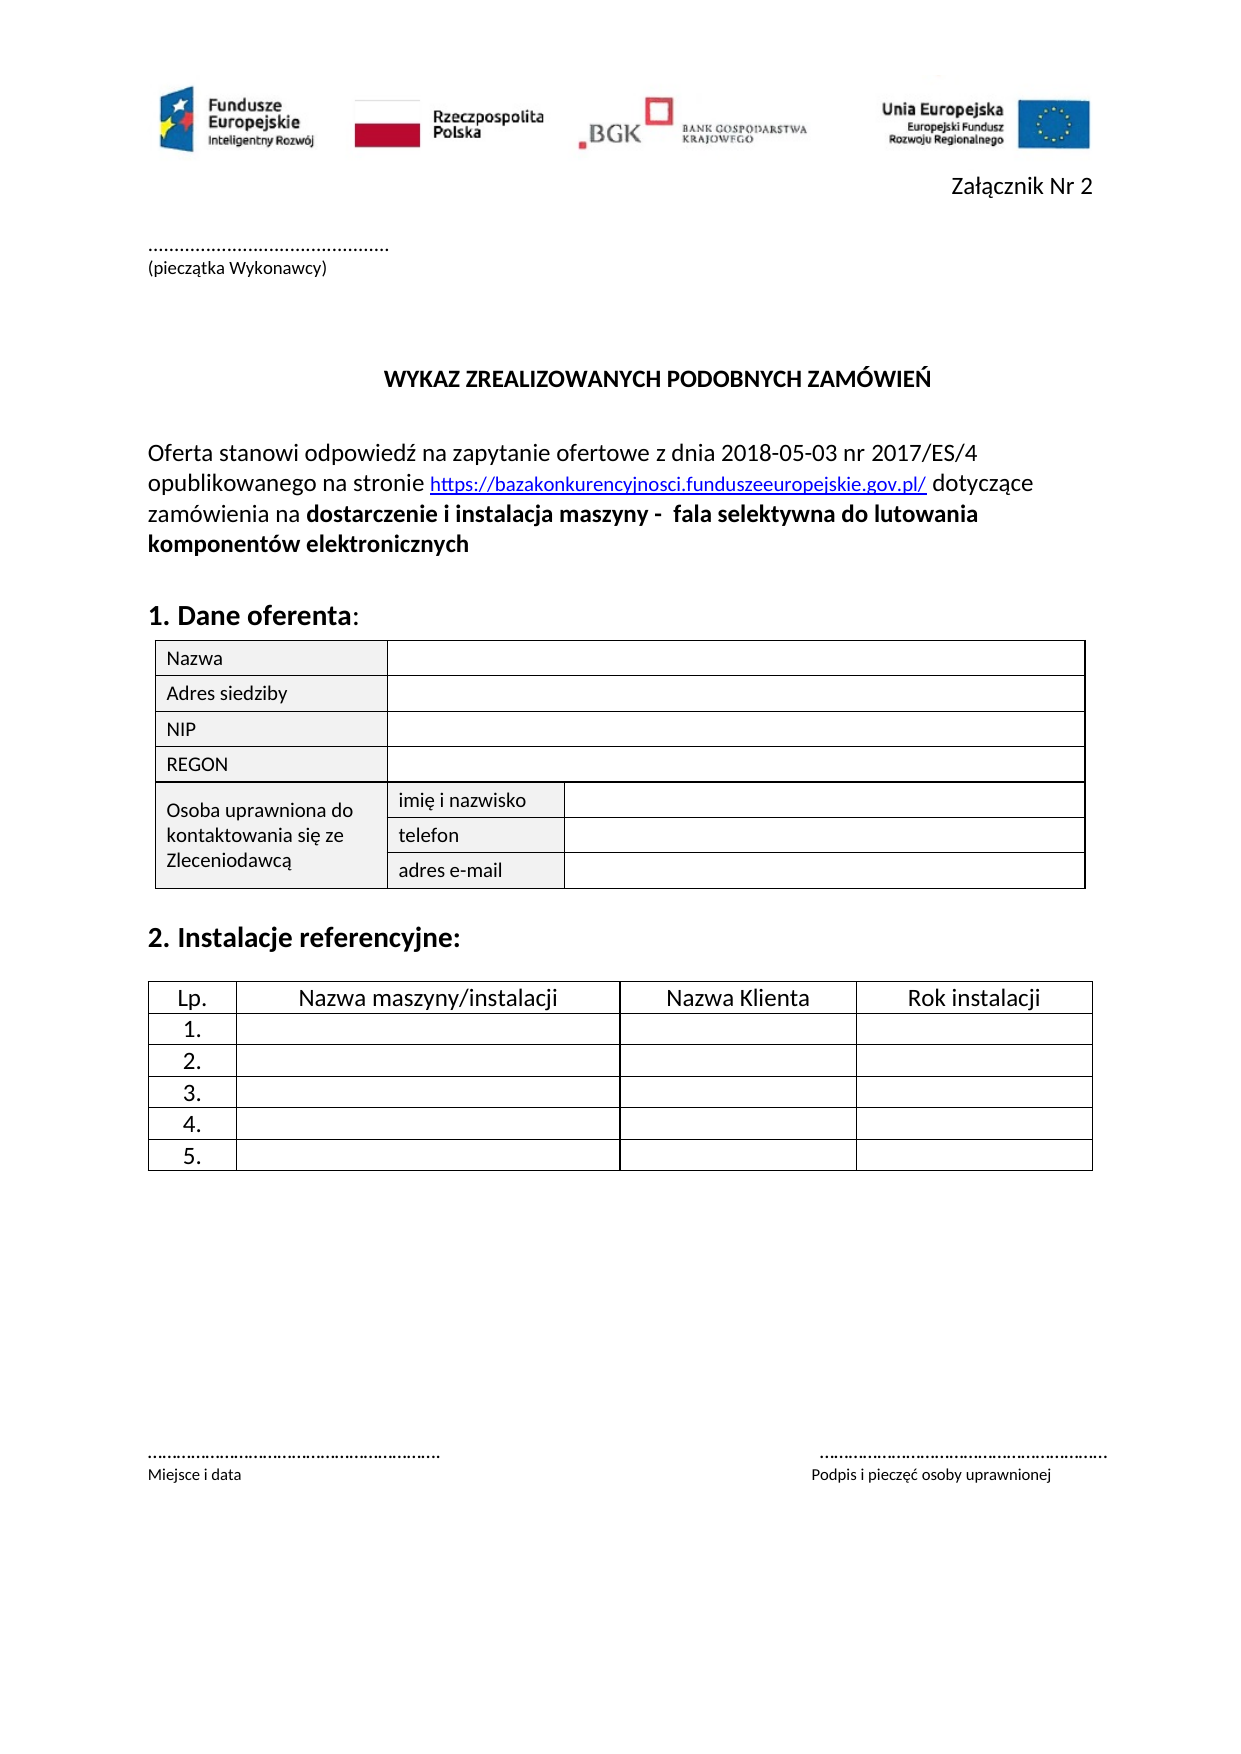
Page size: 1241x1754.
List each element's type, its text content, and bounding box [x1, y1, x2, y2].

text Załącznik Nr 2 [148, 171, 1093, 201]
table_cell adres e-mail [388, 853, 564, 888]
table_cell [857, 1077, 1092, 1107]
list Instalacje referencyjne: [148, 919, 1093, 955]
table_cell [388, 676, 1084, 711]
table_cell [857, 1045, 1092, 1076]
table_cell 2. [149, 1045, 236, 1076]
list Dane oferenta: [148, 597, 1093, 633]
table_cell 5. [149, 1140, 236, 1170]
table_header Nazwa maszyny/instalacji [237, 982, 619, 1012]
table_header Lp. [149, 982, 236, 1012]
table_cell 1. [149, 1014, 236, 1044]
table_cell [565, 818, 1084, 852]
table_cell [237, 1014, 619, 1044]
text ……………………………………………………. …………………………………………………… [148, 1439, 1093, 1464]
table_cell [237, 1108, 619, 1139]
table_cell [565, 783, 1084, 817]
table_header Rok instalacji [857, 982, 1092, 1012]
table_cell [857, 1014, 1092, 1044]
text Oferta stanowi odpowiedź na zapytanie ofertowe z dnia 2018-05-03 nr 2017/ES/4 opublikowanego na stronie https://bazakonkurencyjnosci.funduszeeuropejskie.gov.pl/ dotyczące zamówienia na dostarczenie i instalacja maszyny - fala selektywna do lutowania komponentów elektronicznych [148, 437, 1093, 559]
table_header [388, 641, 1084, 675]
table_header Nazwa [156, 641, 387, 675]
table_cell Adres siedziby [156, 676, 387, 711]
table_cell [388, 712, 1084, 746]
text WYKAZ ZREALIZOWANYCH PODOBNYCH ZAMÓWIEŃ [223, 363, 1093, 394]
table_cell REGON [156, 747, 387, 781]
table_cell [857, 1108, 1092, 1139]
table_cell imię i nazwisko [388, 783, 564, 817]
table_cell [621, 1077, 856, 1107]
table_cell 3. [149, 1077, 236, 1107]
table_cell [621, 1045, 856, 1076]
table_cell [565, 853, 1084, 888]
table_cell [857, 1140, 1092, 1170]
table_cell [237, 1140, 619, 1170]
table_cell NIP [156, 712, 387, 746]
text (pieczątka Wykonawcy) [148, 257, 1093, 279]
table_cell [237, 1045, 619, 1076]
table_cell [621, 1140, 856, 1170]
table_cell telefon [388, 818, 564, 852]
table_cell [621, 1108, 856, 1139]
table_cell [388, 747, 1084, 781]
text .............................................. [148, 231, 1093, 257]
table_cell 4. [149, 1108, 236, 1139]
table_header Nazwa Klienta [621, 982, 856, 1012]
table_cell [621, 1014, 856, 1044]
table_cell [237, 1077, 619, 1107]
text Miejsce i data Podpis i pieczęć osoby uprawnionej [148, 1464, 1093, 1484]
picture [147, 75, 1093, 171]
table_cell Osoba uprawniona do kontaktowania się ze Zleceniodawcą [156, 783, 387, 888]
